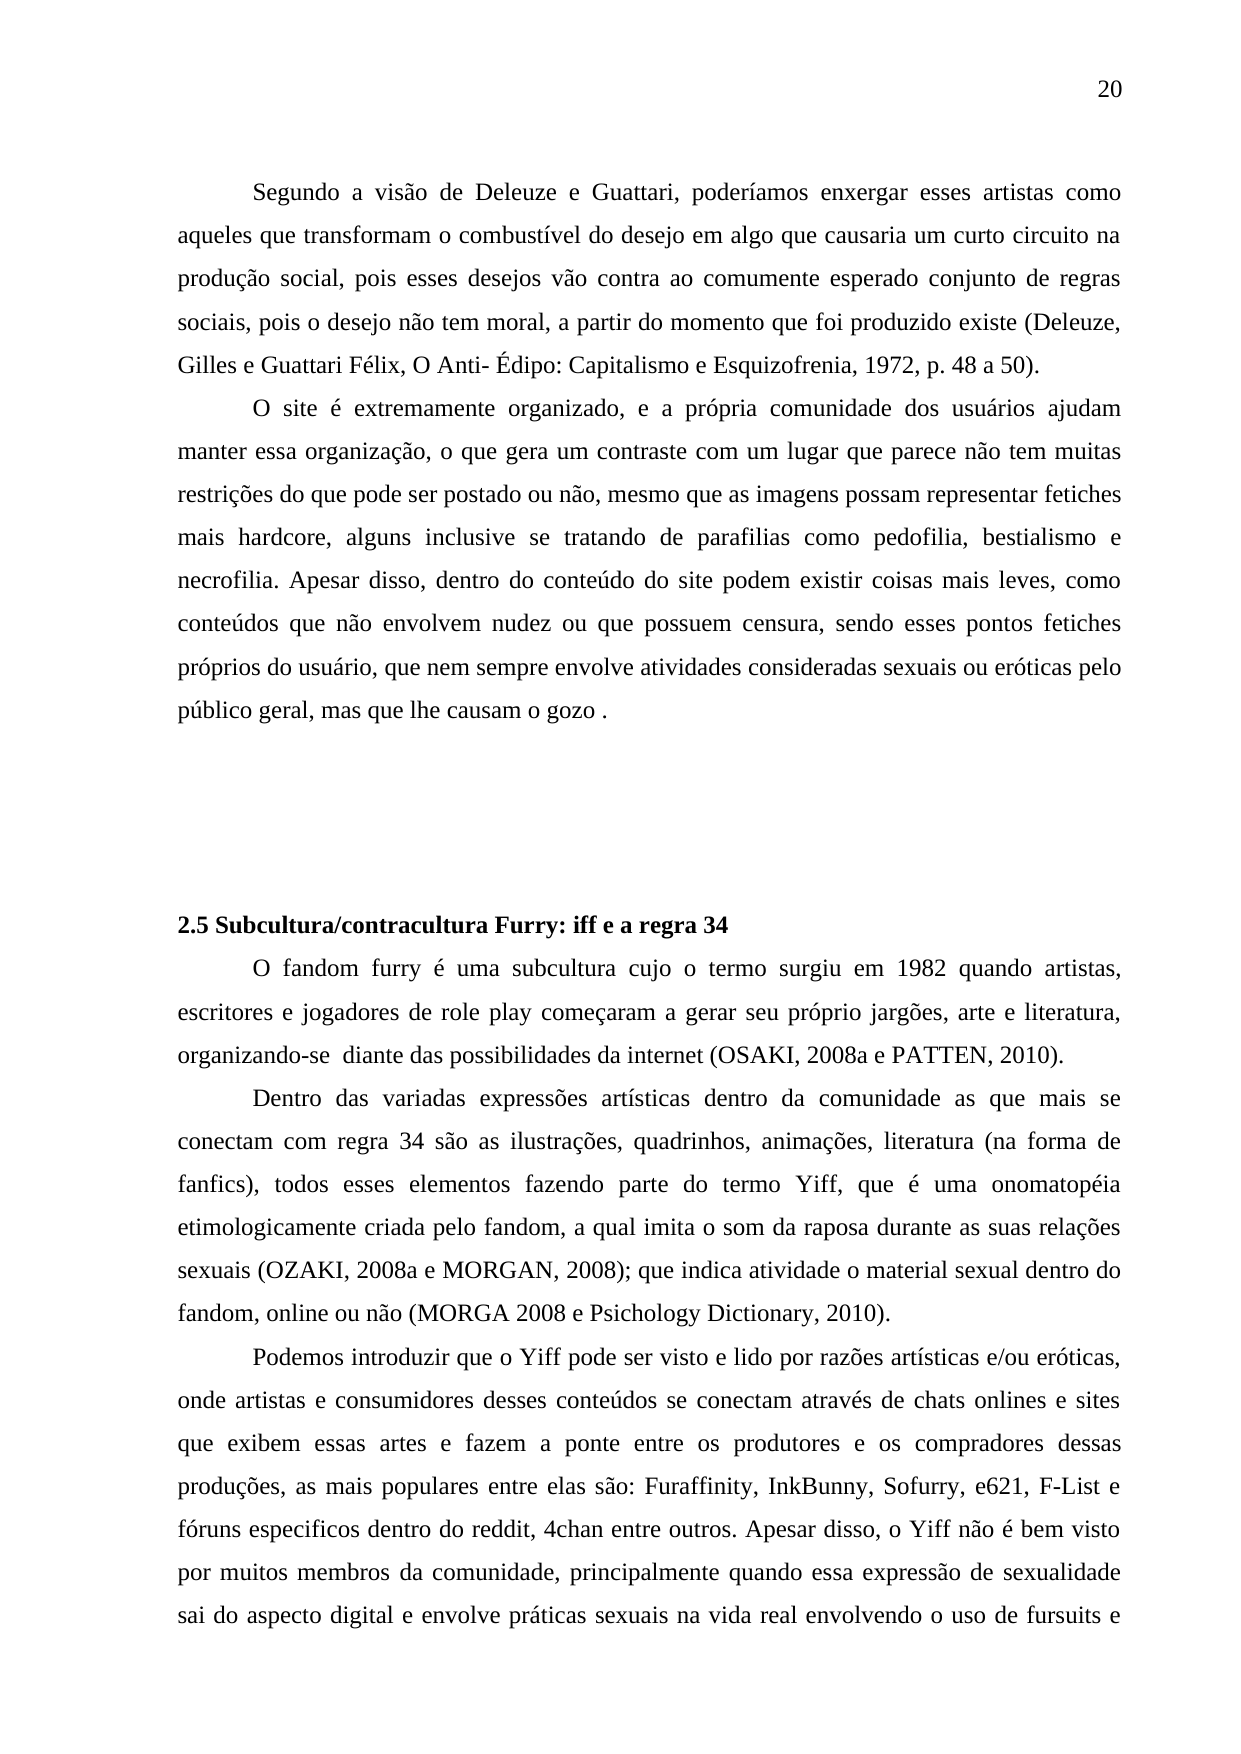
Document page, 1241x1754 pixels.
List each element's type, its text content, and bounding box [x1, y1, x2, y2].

text Dentro das variadas expressões artísticas dentro da comunidade as que mais se conectam com regra 34 são as ilustrações, quadrinhos, animações, literatura (na forma de fanfics), todos esses elementos fazendo parte do termo Yiff, que é uma onomatopéia etimologicamente criada pelo fandom, a qual imita o som da raposa durante as suas relações sexuais (OZAKI, 2008a e MORGAN, 2008); que indica atividade o material sexual dentro do fandom, online ou não (MORGA 2008 e Psichology Dictionary, 2010). [177, 1083, 1122, 1327]
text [177, 1342, 1122, 1629]
text O fandom furry é uma subcultura cujo o termo surgiu em 1982 quando artistas, escritores e jogadores de role play começaram a gerar seu próprio jargões, arte e literatura, organizando-se diante das possibilidades da internet (OSAKI, 2008a e PATTEN, 2010). [177, 953, 1122, 1068]
subtitle 2.5 Subcultura/contracultura Furry: iff e a regra 34 [177, 910, 1122, 939]
text O site é extremamente organizado, e a própria comunidade dos usuários ajudam manter essa organização, o que gera um contraste com um lugar que parece não tem muitas restrições do que pode ser postado ou não, mesmo que as imagens possam representar fetiches mais hardcore, alguns inclusive se tratando de parafilias como pedofilia, bestialismo e necrofilia. Apesar disso, dentro do conteúdo do site podem existir coisas mais leves, como conteúdos que não envolvem nudez ou que possuem censura, sendo esses pontos fetiches próprios do usuário, que nem sempre envolve atividades consideradas sexuais ou eróticas pelo público geral, mas que lhe causam o gozo . [177, 393, 1122, 723]
text Segundo a visão de Deleuze e Guattari, poderíamos enxergar esses artistas como aqueles que transformam o combustível do desejo em algo que causaria um curto circuito na produção social, pois esses desejos vão contra ao comumente esperado conjunto de regras sociais, pois o desejo não tem moral, a partir do momento que foi produzido existe (Deleuze, Gilles e Guattari Félix, O Anti- Édipo: Capitalismo e Esquizofrenia, 1972, p. 48 a 50). [177, 177, 1122, 378]
